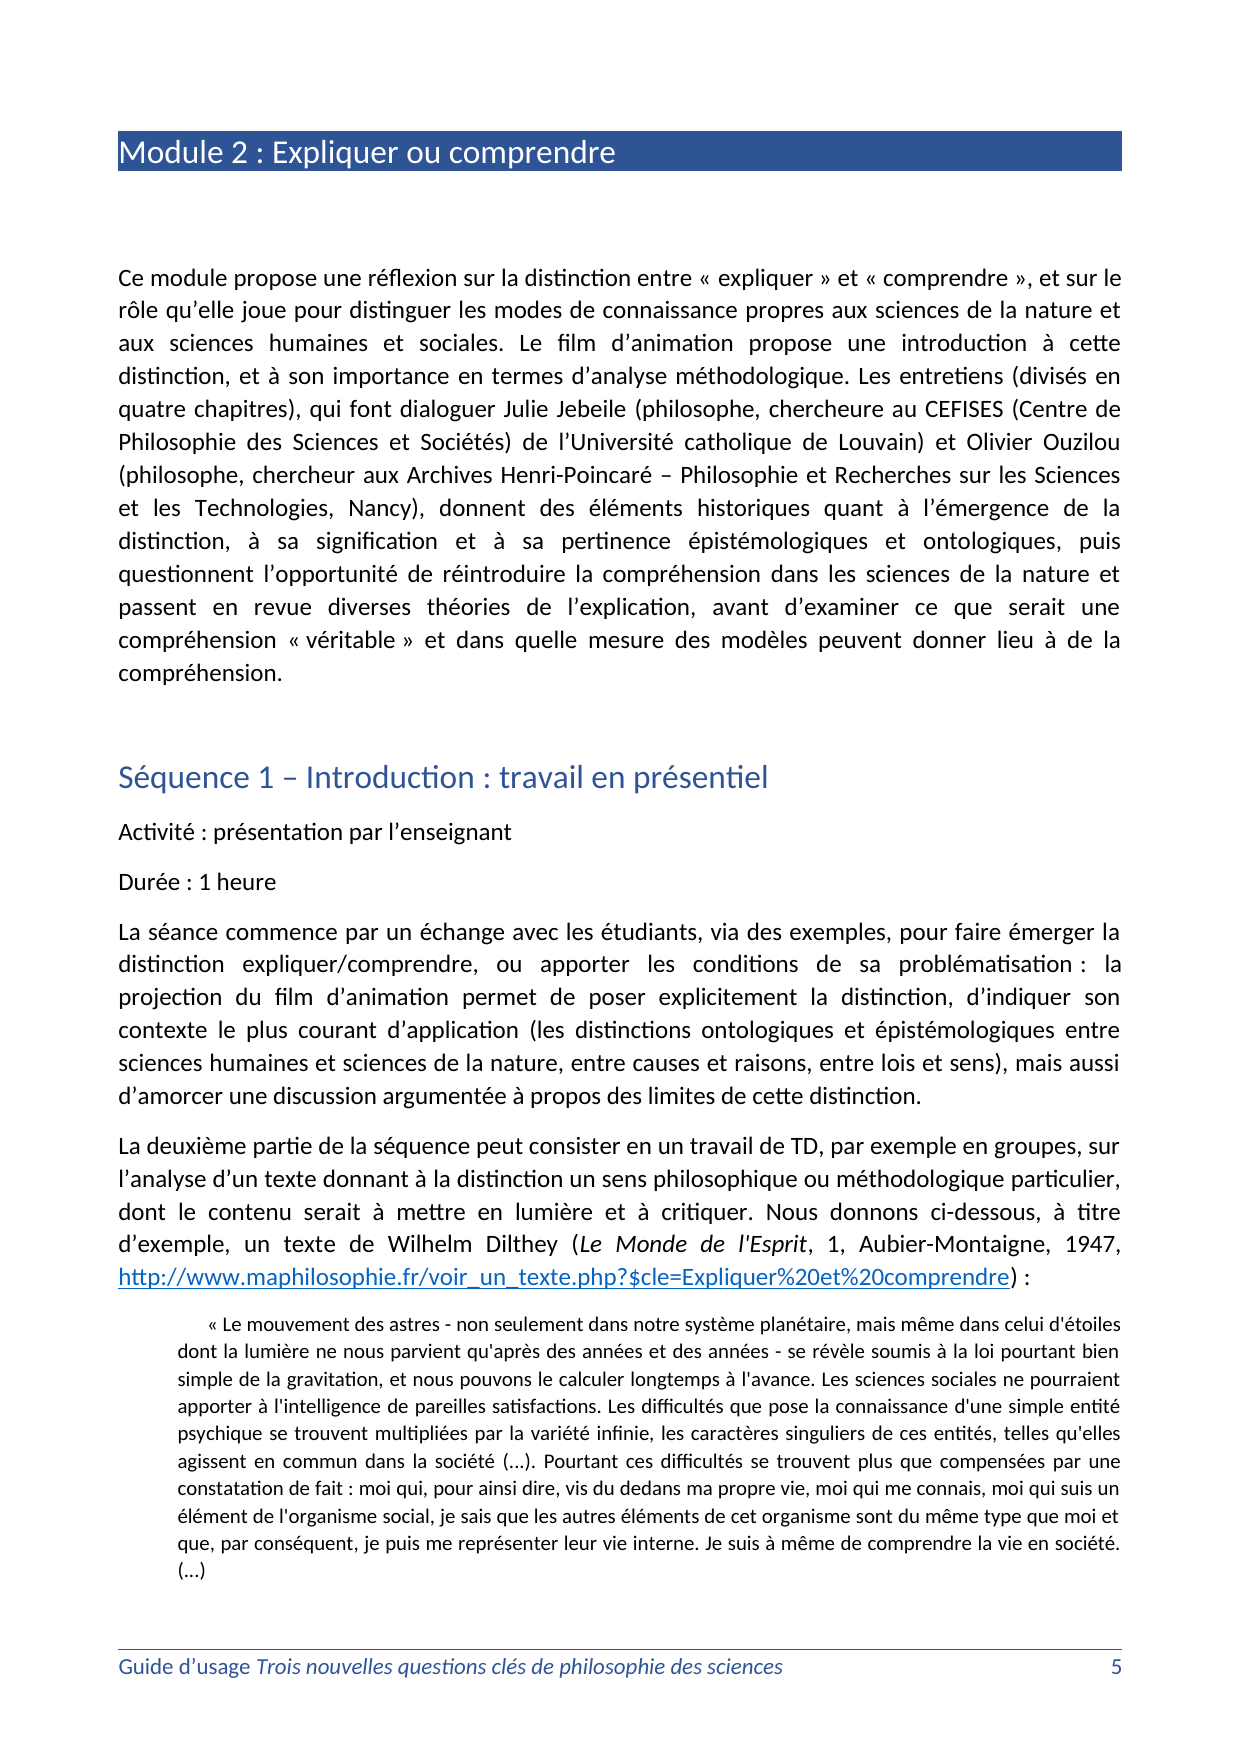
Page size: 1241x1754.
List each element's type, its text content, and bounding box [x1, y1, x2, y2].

text Ce module propose une réflexion sur la distinction entre « expliquer » et « comprendre », et sur le rôle qu’elle joue pour distinguer les modes de connaissance propres aux sciences de la nature et aux sciences humaines et sociales. Le film d’animation propose une introduction à cette distinction, et à son importance en termes d’analyse méthodologique. Les entretiens (divisés en quatre chapitres), qui font dialoguer Julie Jebeile (philosophe, chercheure au CEFISES (Centre de Philosophie des Sciences et Sociétés) de l’Université catholique de Louvain) et Olivier Ouzilou (philosophe, chercheur aux Archives Henri-Poincaré – Philosophie et Recherches sur les Sciences et les Technologies, Nancy), donnent des éléments historiques quant à l’émergence de la distinction, à sa signification et à sa pertinence épistémologiques et ontologiques, puis questionnent l’opportunité de réintroduire la compréhension dans les sciences de la nature et passent en revue diverses théories de l’explication, avant d’examiner ce que serait une compréhension « véritable » et dans quelle mesure des modèles peuvent donner lieu à de la compréhension. [118, 262, 1122, 687]
text Durée : 1 heure [118, 866, 1122, 897]
text La séance commence par un échange avec les étudiants, via des exemples, pour faire émerger la distinction expliquer/comprendre, ou apporter les conditions de sa problématisation : la projection du film d’animation permet de poser explicitement la distinction, d’indiquer son contexte le plus courant d’application (les distinctions ontologiques et épistémologiques entre sciences humaines et sciences de la nature, entre causes et raisons, entre lois et sens), mais aussi d’amorcer une discussion argumentée à propos des limites de cette distinction. [118, 916, 1122, 1111]
text La deuxième partie de la séquence peut consister en un travail de TD, par exemple en groupes, sur l’analyse d’un texte donnant à la distinction un sens philosophique ou méthodologique particulier, dont le contenu serait à mettre en lumière et à critiquer. Nous donnons ci-dessous, à titre d’exemple, un texte de Wilhelm Dilthey (Le Monde de l'Esprit, 1, Aubier-Montaigne, 1947, http://www.maphilosophie.fr/voir_un_texte.php?$cle=Expliquer%20et%20comprendre) : [118, 1130, 1122, 1292]
text Activité : présentation par l’enseignant [118, 816, 1122, 847]
text « Le mouvement des astres - non seulement dans notre système planétaire, mais même dans celui d'étoiles dont la lumière ne nous parvient qu'après des années et des années - se révèle soumis à la loi pourtant bien simple de la gravitation, et nous pouvons le calculer longtemps à l'avance. Les sciences sociales ne pourraient apporter à l'intelligence de pareilles satisfactions. Les difficultés que pose la connaissance d'une simple entité psychique se trouvent multipliées par la variété infinie, les caractères singuliers de ces entités, telles qu'elles agissent en commun dans la société (...). Pourtant ces difficultés se trouvent plus que compensées par une constatation de fait : moi qui, pour ainsi dire, vis du dedans ma propre vie, moi qui me connais, moi qui suis un élément de l'organisme social, je sais que les autres éléments de cet organisme sont du même type que moi et que, par conséquent, je puis me représenter leur vie interne. Je suis à même de comprendre la vie en société. (...) [177, 1311, 1122, 1583]
text Séquence 1 – Introduction : travail en présentiel [118, 756, 1122, 797]
text Module 2 : Expliquer ou comprendre [118, 131, 1122, 171]
